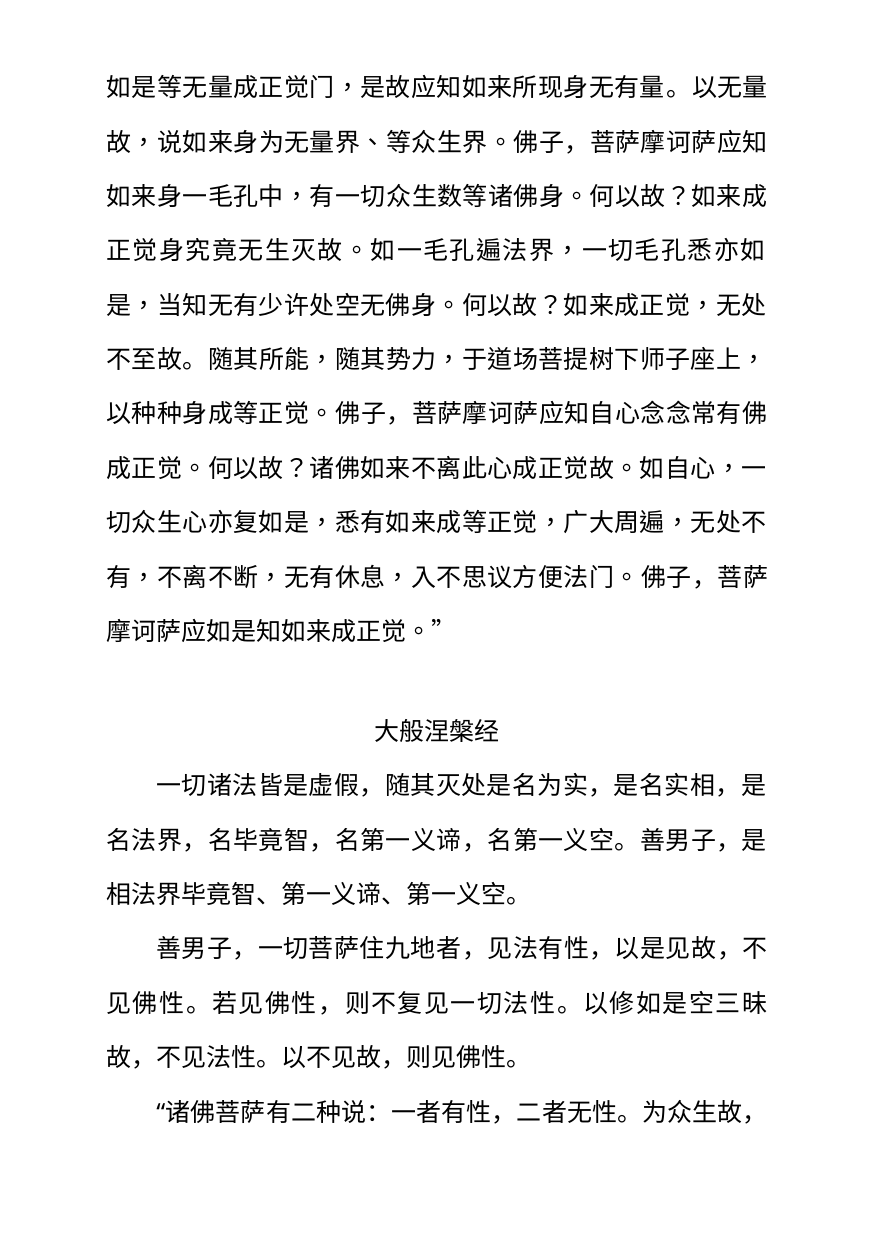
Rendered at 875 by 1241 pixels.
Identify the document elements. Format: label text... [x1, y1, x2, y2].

text 善男子，一切菩萨住九地者，见法有性，以是见故，不见佛性。若见佛性，则不复见一切法性。以修如是空三昧故，不见法性。以不见故，则见佛性。 [106, 929, 768, 1074]
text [106, 68, 768, 648]
text 一切诸法皆是虚假，随其灭处是名为实，是名实相，是名法界，名毕竟智，名第一义谛，名第一义空。善男子，是相法界毕竟智、第一义谛、第一义空。 [106, 766, 768, 911]
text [106, 1092, 768, 1128]
text 大般涅槃经 [106, 711, 768, 748]
